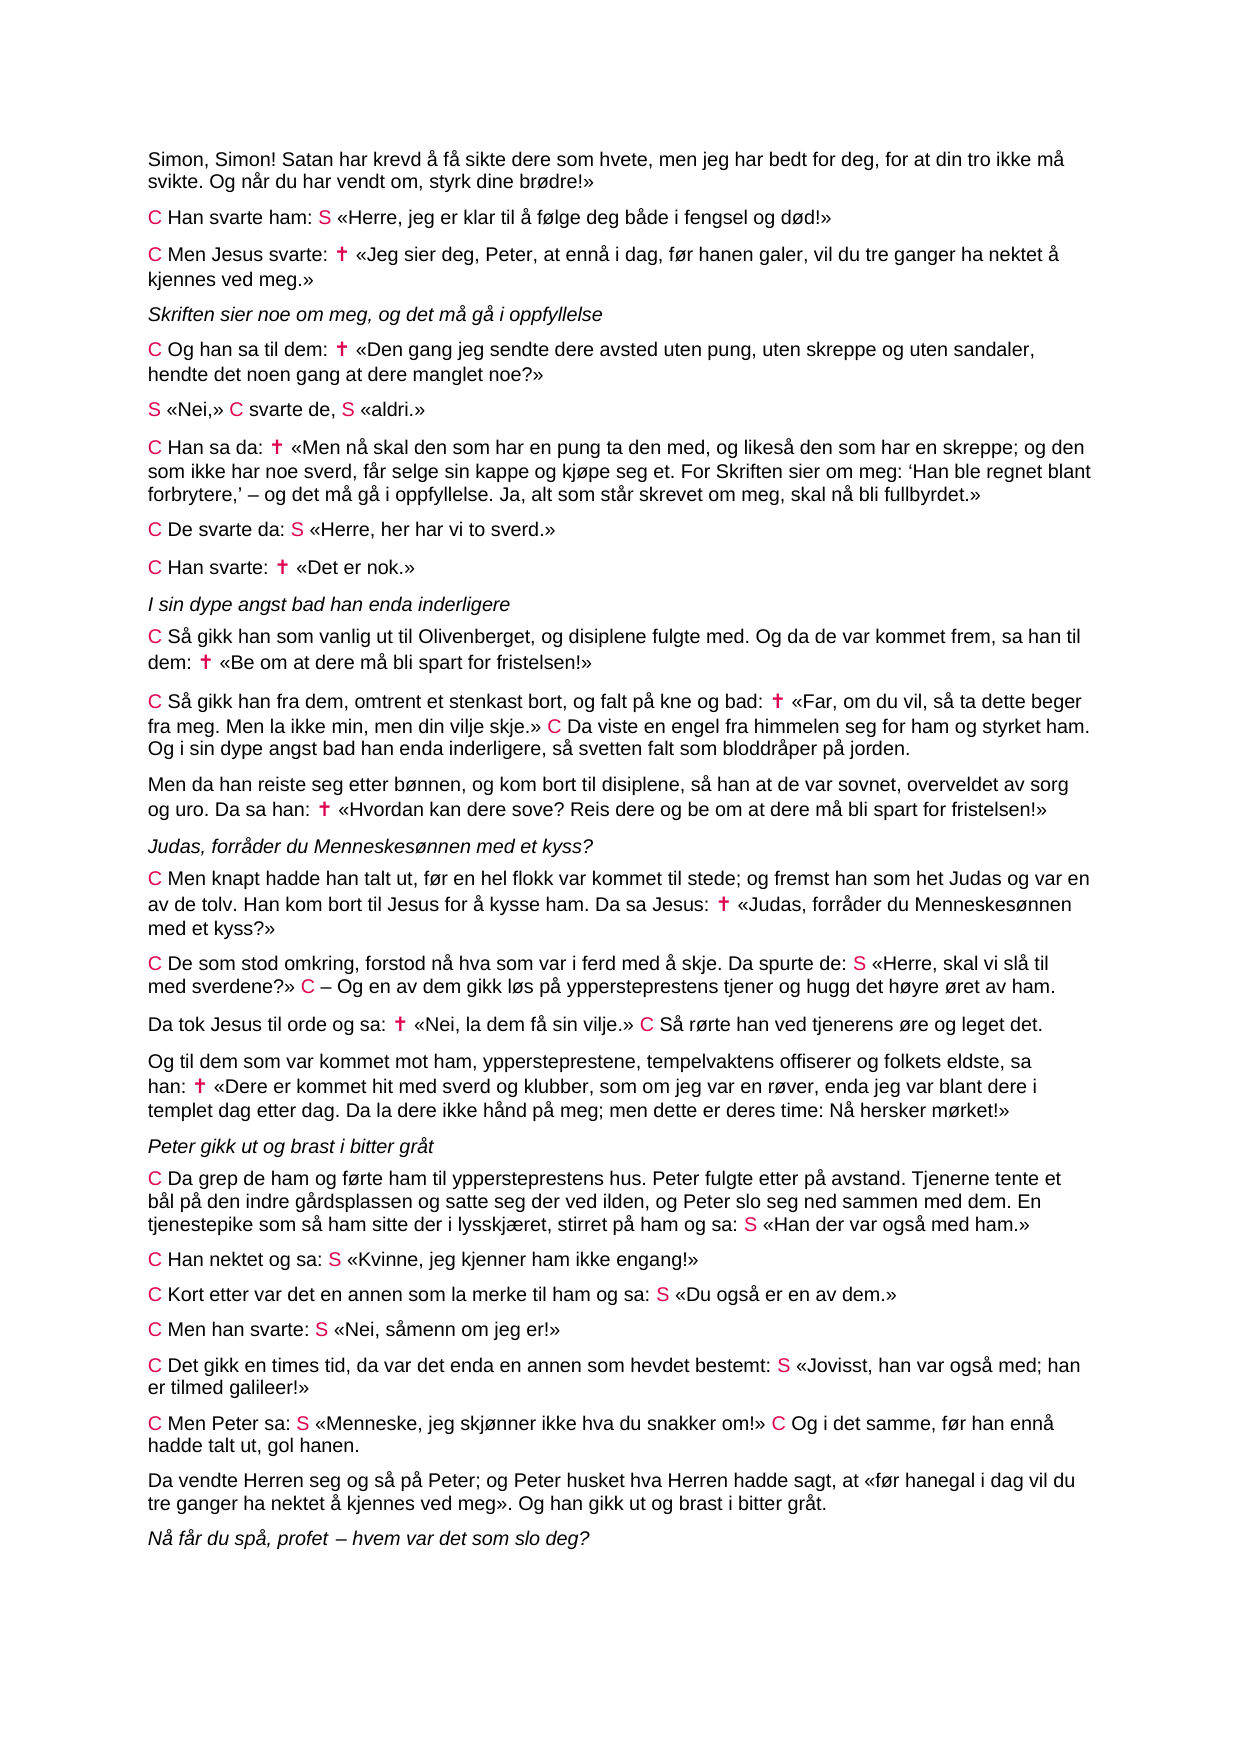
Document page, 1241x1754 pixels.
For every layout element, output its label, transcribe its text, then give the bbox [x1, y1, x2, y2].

text C Han svarte: ✝ «Det er nok.» [148, 553, 1093, 580]
text I sin dype angst bad han enda inderligere [148, 593, 1093, 615]
text Og til dem som var kommet mot ham, yppersteprestene, tempelvaktens offiserer og folkets eldste, sa han: ✝ «Dere er kommet hit med sverd og klubber, som om jeg var en røver, enda jeg var blant dere i templet dag etter dag. Da la dere ikke hånd på meg; men dette er deres time: Nå hersker mørket!» [148, 1049, 1093, 1122]
text Nå får du spå, profet – hvem var det som slo deg? [148, 1527, 1093, 1550]
text C Men knapt hadde han talt ut, før en hel flokk var kommet til stede; og fremst han som het Judas og var en av de tolv. Han kom bort til Jesus for å kysse ham. Da sa Jesus: ✝ «Judas, forråder du Menneskesønnen med et kyss?» [148, 867, 1093, 940]
text C Så gikk han som vanlig ut til Olivenberget, og disiplene fulgte med. Og da de var kommet frem, sa han til dem: ✝ «Be om at dere må bli spart for fristelsen!» [148, 625, 1093, 675]
text Simon, Simon! Satan har krevd å få sikte dere som hvete, men jeg har bedt for deg, for at din tro ikke må svikte. Og når du har vendt om, styrk dine brødre!» [148, 148, 1093, 193]
text Da tok Jesus til orde og sa: ✝ «Nei, la dem få sin vilje.» C Så rørte han ved tjenerens øre og leget det. [148, 1010, 1093, 1037]
text C Han svarte ham: S «Herre, jeg er klar til å følge deg både i fengsel og død!» [148, 206, 1093, 228]
text Skriften sier noe om meg, og det må gå i oppfyllelse [148, 303, 1093, 326]
text C Men han svarte: S «Nei, såmenn om jeg er!» [148, 1318, 1093, 1341]
text C Så gikk han fra dem, omtrent et stenkast bort, og falt på kne og bad: ✝ «Far, om du vil, så ta dette beger fra meg. Men la ikke min, men din vilje skje.» C Da viste en engel fra himmelen seg for ham og styrket ham. Og i sin dype angst bad han enda inderligere, så svetten falt som bloddråper på jorden. [148, 687, 1093, 760]
text C Det gikk en times tid, da var det enda en annen som hevdet bestemt: S «Jovisst, han var også med; han er tilmed galileer!» [148, 1353, 1093, 1399]
text C Da grep de ham og førte ham til yppersteprestens hus. Peter fulgte etter på avstand. Tjenerne tente et bål på den indre gårdsplassen og satte seg der ved ilden, og Peter slo seg ned sammen med dem. En tjenestepike som så ham sitte der i lysskjæret, stirret på ham og sa: S «Han der var også med ham.» [148, 1167, 1093, 1235]
text C Men Jesus svarte: ✝ «Jeg sier deg, Peter, at ennå i dag, før hanen galer, vil du tre ganger ha nektet å kjennes ved meg.» [148, 241, 1093, 290]
text Peter gikk ut og brast i bitter gråt [148, 1134, 1093, 1157]
text Men da han reiste seg etter bønnen, og kom bort til disiplene, så han at de var sovnet, overveldet av sorg og uro. Da sa han: ✝ «Hvordan kan dere sove? Reis dere og be om at dere må bli spart for fristelsen!» [148, 772, 1093, 822]
text C Han sa da: ✝ «Men nå skal den som har en pung ta den med, og likeså den som har en skreppe; og den som ikke har noe sverd, får selge sin kappe og kjøpe seg et. For Skriften sier om meg: ‘Han ble regnet blant forbrytere,’ – og det må gå i oppfyllelse. Ja, alt som står skrevet om meg, skal nå bli fullbyrdet.» [148, 433, 1093, 505]
text C Kort etter var det en annen som la merke til ham og sa: S «Du også er en av dem.» [148, 1283, 1093, 1306]
text C De svarte da: S «Herre, her har vi to sverd.» [148, 518, 1093, 541]
text C De som stod omkring, forstod nå hva som var i ferd med å skje. Da spurte de: S «Herre, skal vi slå til med sverdene?» C – Og en av dem gikk løs på yppersteprestens tjener og hugg det høyre øret av ham. [148, 952, 1093, 998]
text C Men Peter sa: S «Menneske, jeg skjønner ikke hva du snakker om!» C Og i det samme, før han ennå hadde talt ut, gol hanen. [148, 1411, 1093, 1457]
text S «Nei,» C svarte de, S «aldri.» [148, 398, 1093, 421]
text C Og han sa til dem: ✝ «Den gang jeg sendte dere avsted uten pung, uten skreppe og uten sandaler, hendte det noen gang at dere manglet noe?» [148, 336, 1093, 385]
text Da vendte Herren seg og så på Peter; og Peter husket hva Herren hadde sagt, at «før hanegal i dag vil du tre ganger ha nektet å kjennes ved meg». Og han gikk ut og brast i bitter gråt. [148, 1469, 1093, 1515]
text C Han nektet og sa: S «Kvinne, jeg kjenner ham ikke engang!» [148, 1248, 1093, 1271]
text Judas, forråder du Menneskesønnen med et kyss? [148, 834, 1093, 857]
